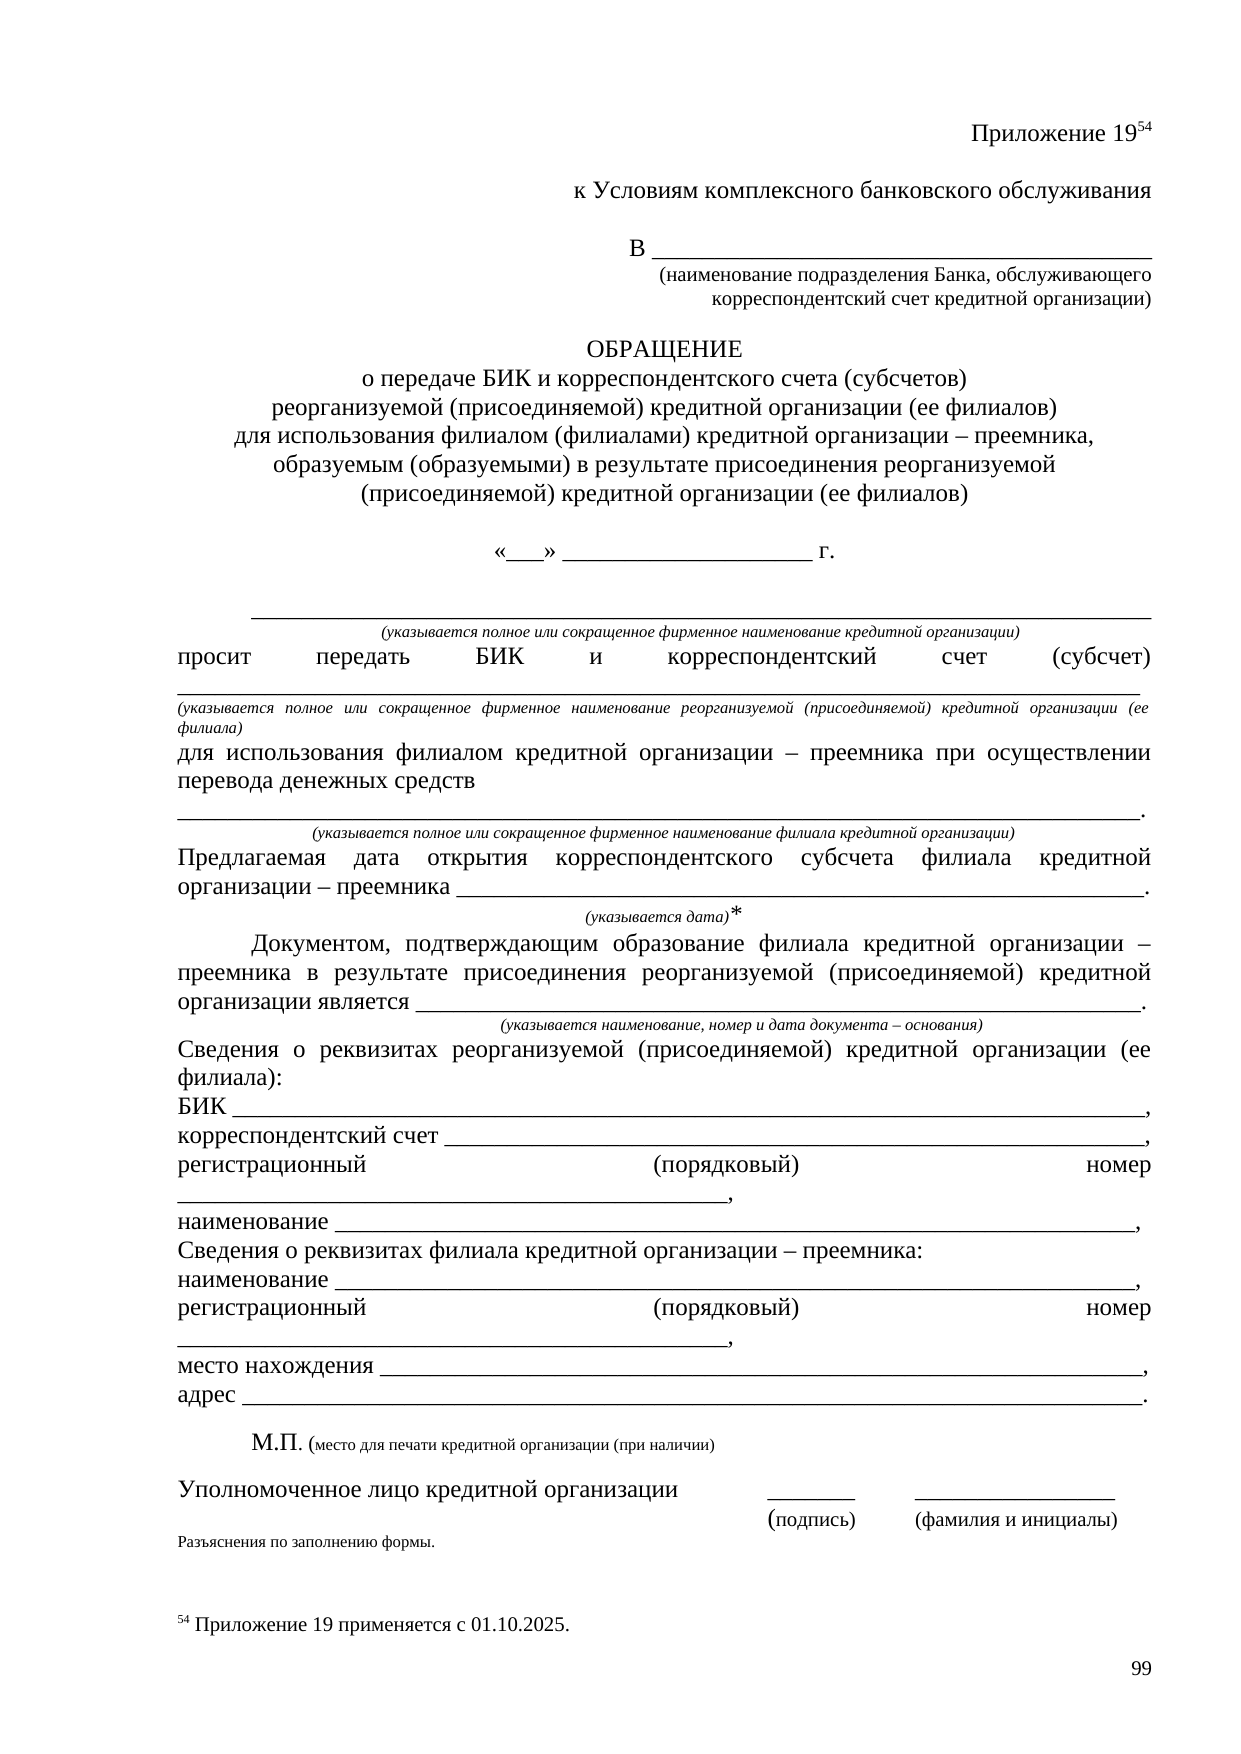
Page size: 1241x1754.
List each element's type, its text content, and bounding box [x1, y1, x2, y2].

text наименование ________________________________________________________________, [177, 1206, 1152, 1235]
text Сведения о реквизитах реорганизуемой (присоединяемой) кредитной организации (ее филиала): [177, 1034, 1152, 1091]
text к Условиям комплексного банковского обслуживания [177, 176, 1152, 204]
text Документом, подтверждающим образование филиала кредитной организации – преемника в результате присоединения реорганизуемой (присоединяемой) кредитной организации является __________________________________________________________. [177, 928, 1152, 1014]
text регистрационный (порядковый) номер ____________________________________________, [177, 1292, 1152, 1350]
text М.П. (место для печати кредитной организации (при наличии) [177, 1427, 1152, 1455]
text ОБРАЩЕНИЕ [177, 334, 1152, 363]
text (указывается наименование, номер и дата документа – основания) [177, 1014, 1152, 1034]
text (указывается полное или сокращенное фирменное наименование кредитной организации) [177, 622, 1152, 641]
text ________________________________________________________________________ [177, 593, 1152, 622]
text Приложение 19 [177, 118, 1152, 147]
text место нахождения _____________________________________________________________, [177, 1350, 1152, 1379]
text (подпись) (фамилия и инициалы) [177, 1503, 1152, 1532]
text просит передать БИК и корреспондентский счет (субсчет) _____________________________________________________________________________ [177, 641, 1152, 698]
text (указывается полное или сокращенное фирменное наименование филиала кредитной организации) [177, 823, 1152, 842]
text реорганизуемой (присоединяемой) кредитной организации (ее филиалов) [177, 392, 1152, 420]
text Сведения о реквизитах филиала кредитной организации – преемника: [177, 1235, 1152, 1264]
text Разъяснения по заполнению формы. [177, 1532, 1152, 1551]
text В ________________________________________ [177, 233, 1152, 262]
text адрес ________________________________________________________________________. [177, 1379, 1152, 1407]
text Уполномоченное лицо кредитной организации _______ ________________ [177, 1474, 1152, 1503]
text _____________________________________________________________________________. [177, 794, 1152, 823]
text «___» ____________________ г. [177, 535, 1152, 564]
text о передаче БИК и корреспондентского счета (субсчетов) [177, 363, 1152, 392]
text для использования филиалом кредитной организации – преемника при осуществлении перевода денежных средств [177, 737, 1152, 794]
text регистрационный (порядковый) номер ____________________________________________, [177, 1149, 1152, 1206]
text наименование ________________________________________________________________, [177, 1264, 1152, 1292]
text БИК _________________________________________________________________________, [177, 1091, 1152, 1120]
text образуемым (образуемыми) в результате присоединения реорганизуемой (присоединяемой) кредитной организации (ее филиалов) [177, 449, 1152, 507]
text (указывается дата)* [177, 899, 1152, 928]
text корреспондентский счет ________________________________________________________, [177, 1120, 1152, 1149]
text (указывается полное или сокращенное фирменное наименование реорганизуемой (присоединяемой) кредитной организации (ее филиала) [177, 698, 1152, 737]
text для использования филиалом (филиалами) кредитной организации – преемника, [177, 420, 1152, 449]
text корреспондентский счет кредитной организации) [177, 286, 1152, 310]
text (наименование подразделения Банка, обслуживающего [177, 262, 1152, 286]
text Предлагаемая дата открытия корреспондентского субсчета филиала кредитной организации – преемника _______________________________________________________. [177, 842, 1152, 899]
